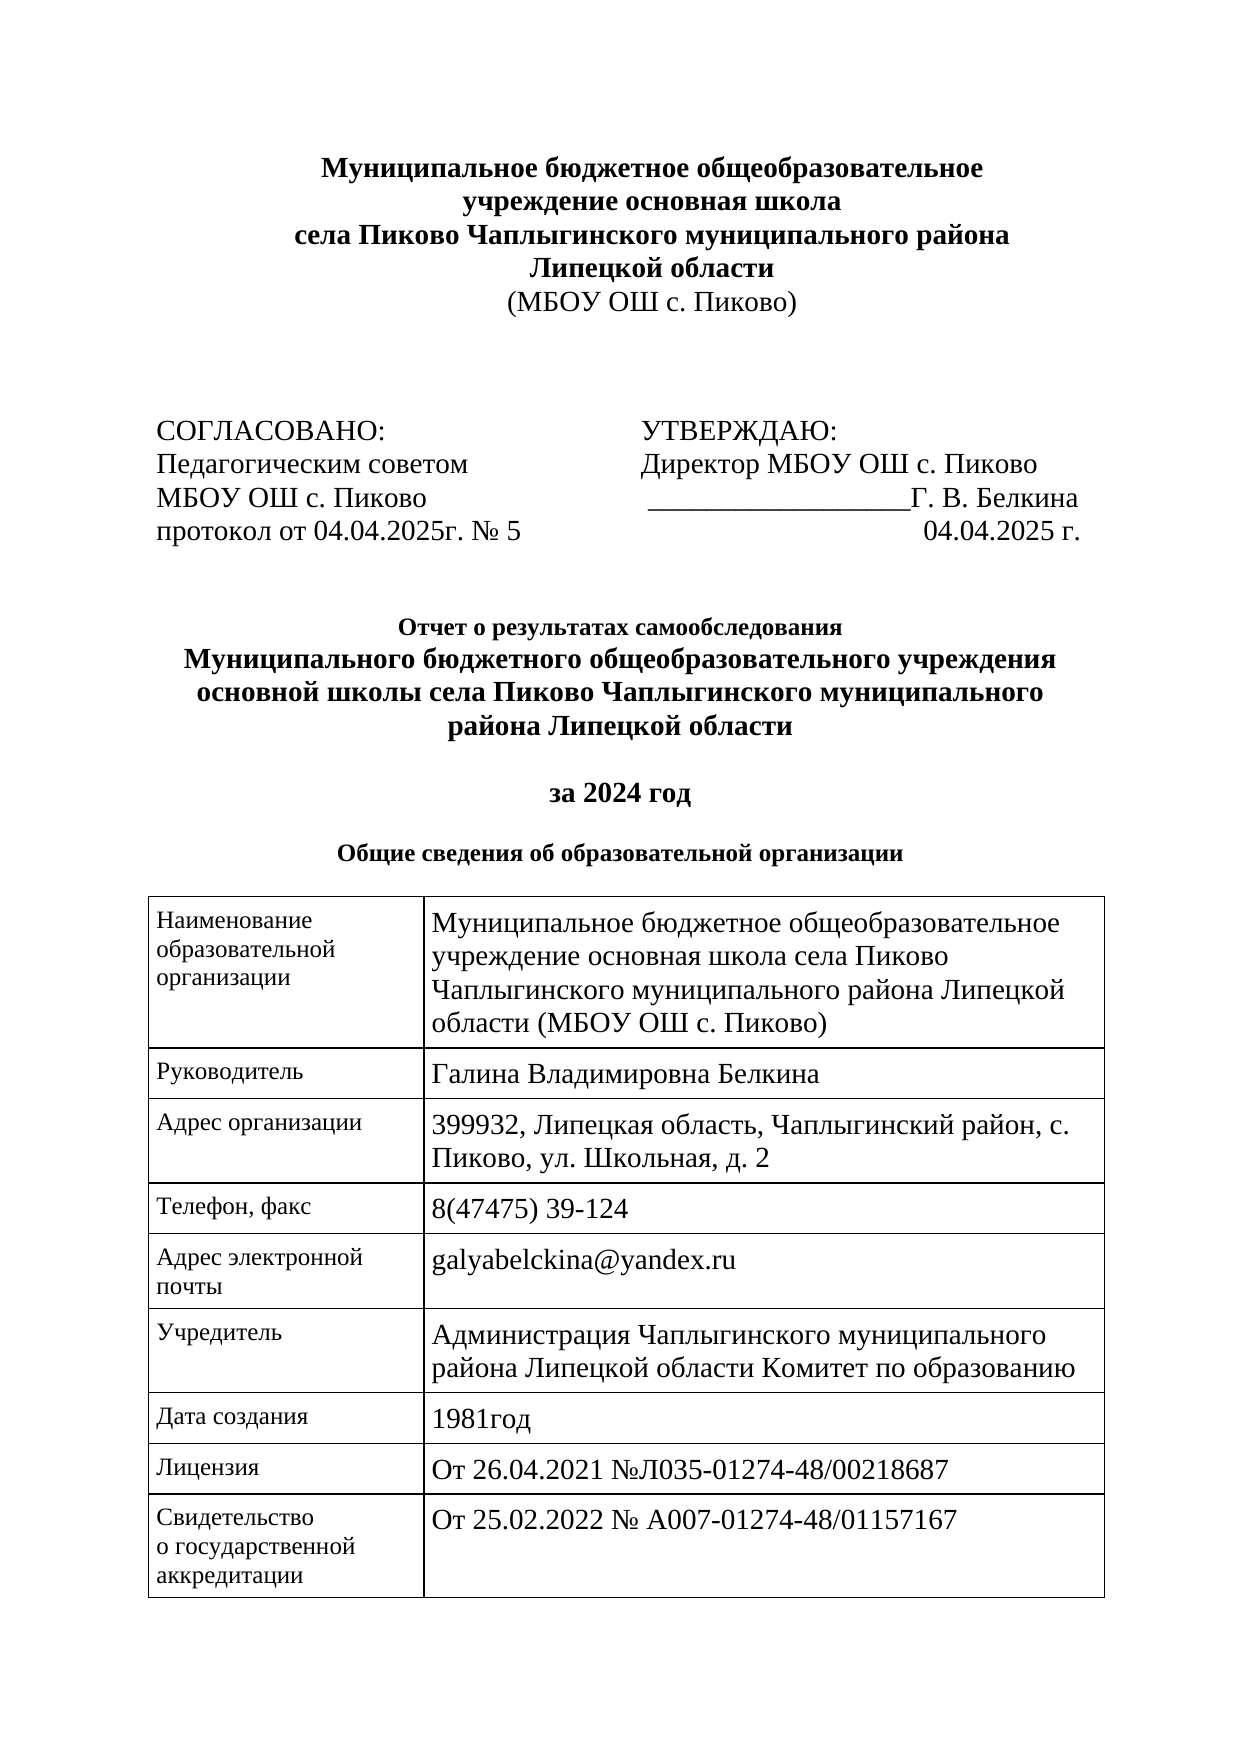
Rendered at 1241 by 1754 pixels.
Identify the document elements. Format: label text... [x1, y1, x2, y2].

table_cell Учредитель [149, 1309, 423, 1392]
table_cell От 26.04.2021 №Л035-01274-48/00218687 [425, 1444, 1104, 1493]
table_header Муниципальное бюджетное общеобразовательное учреждение основная школа села Пиково Чаплыгинского муниципального района Липецкой области (МБОУ ОШ с. Пиково) [425, 897, 1104, 1047]
text учреждение основная школа [150, 183, 1154, 217]
table_cell От 25.02.2022 № А007-01274-48/01157167 [425, 1495, 1104, 1597]
text села Пиково Чаплыгинского муниципального района [150, 217, 1154, 251]
table_cell Руководитель [149, 1049, 423, 1098]
text Общие сведения об образовательной организации [150, 838, 1090, 866]
table_cell Телефон, факс [149, 1184, 423, 1233]
text Липецкой области (МБОУ ОШ с. Пиково) [150, 251, 1154, 318]
table_cell Адрес организации [149, 1099, 423, 1182]
table_cell Лицензия [149, 1444, 423, 1493]
table_cell Администрация Чаплыгинского муниципального района Липецкой области Комитет по образованию [425, 1309, 1104, 1392]
table_header УТВЕРЖДАЮ: Директор МБОУ ОШ с. Пиково __________________Г. В. Белкина 04.04.2025 г. [633, 405, 1089, 554]
table_cell Адрес электронной почты [149, 1234, 423, 1307]
text Отчет о результатах самообследования Муниципального бюджетного общеобразовательного учреждения основной школы села Пиково Чаплыгинского муниципального района Липецкой области за 2024 год [150, 612, 1090, 808]
table_cell Дата создания [149, 1393, 423, 1442]
table_header СОГЛАСОВАНО: Педагогическим советом МБОУ ОШ с. Пиково протокол от 04.04.2025г. № 5 [149, 405, 633, 554]
table_cell galyabelckina@yandex.ru [425, 1234, 1104, 1307]
table_cell 1981год [425, 1393, 1104, 1442]
text Муниципальное бюджетное общеобразовательное [150, 150, 1154, 183]
table_cell Свидетельство о государственной аккредитации [149, 1495, 423, 1597]
table_cell 8(47475) 39-124 [425, 1184, 1104, 1233]
table_cell Галина Владимировна Белкина [425, 1049, 1104, 1098]
table_header Наименование образовательной организации [149, 897, 423, 1047]
table_cell 399932, Липецкая область, Чаплыгинский район, с. Пиково, ул. Школьная, д. 2 [425, 1099, 1104, 1182]
